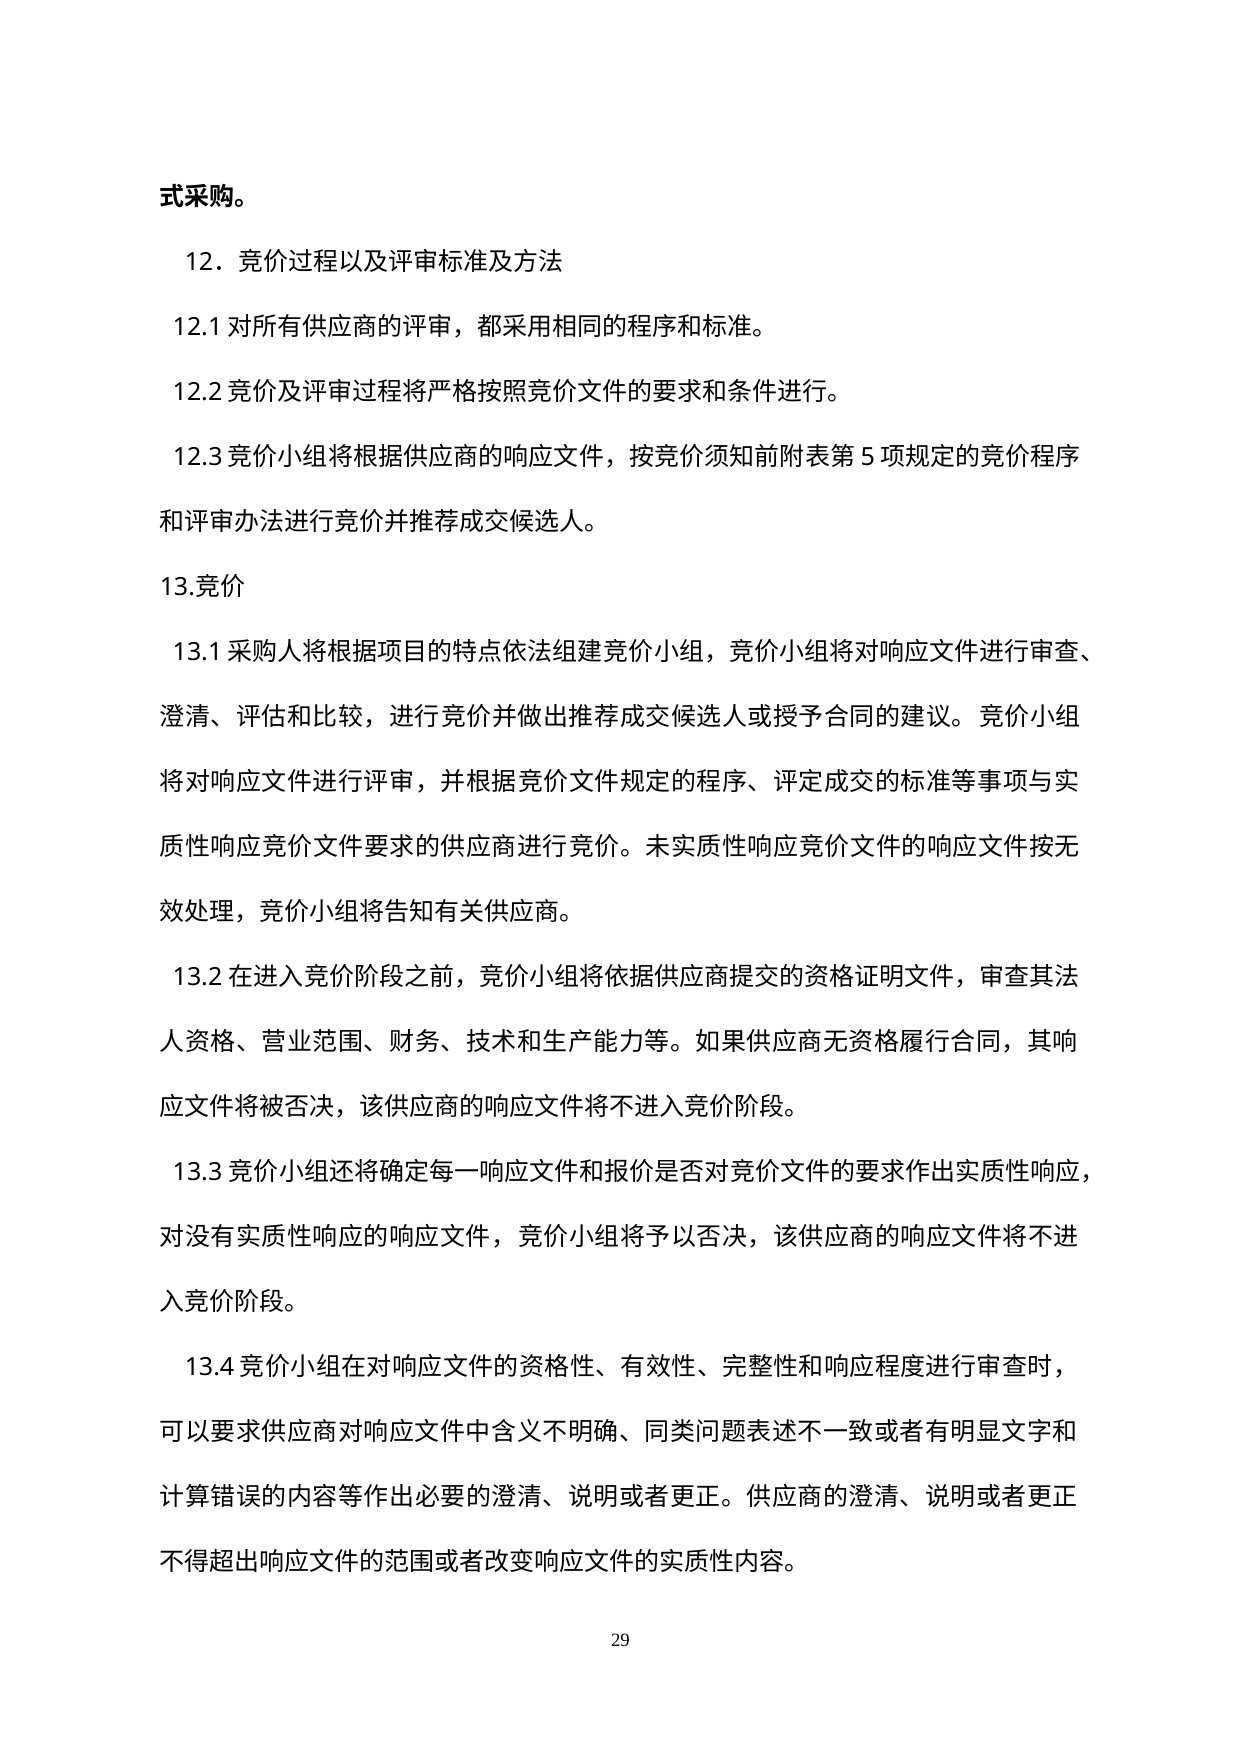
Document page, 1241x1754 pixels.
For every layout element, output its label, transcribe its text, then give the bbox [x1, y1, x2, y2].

text 12.3竞价小组将根据供应商的响应文件，按竞价须知前附表第5项规定的竞价程序和评审办法进行竞价并推荐成交候选人。 [159, 422, 1081, 552]
text 12.2竞价及评审过程将严格按照竞价文件的要求和条件进行。 [159, 357, 1081, 422]
text 13.1采购人将根据项目的特点依法组建竞价小组，竞价小组将对响应文件进行审查、澄清、评估和比较，进行竞价并做出推荐成交候选人或授予合同的建议。竞价小组将对响应文件进行评审，并根据竞价文件规定的程序、评定成交的标准等事项与实质性响应竞价文件要求的供应商进行竞价。未实质性响应竞价文件的响应文件按无效处理，竞价小组将告知有关供应商。 [159, 617, 1081, 942]
text 13.4竞价小组在对响应文件的资格性、有效性、完整性和响应程度进行审查时，可以要求供应商对响应文件中含义不明确、同类问题表述不一致或者有明显文字和计算错误的内容等作出必要的澄清、说明或者更正。供应商的澄清、说明或者更正不得超出响应文件的范围或者改变响应文件的实质性内容。 [159, 1332, 1081, 1592]
text 13.3 竞价小组还将确定每一响应文件和报价是否对竞价文件的要求作出实质性响应，对没有实质性响应的响应文件，竞价小组将予以否决，该供应商的响应文件将不进入竞价阶段。 [159, 1137, 1081, 1332]
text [159, 162, 1081, 227]
text 13.2 在进入竞价阶段之前，竞价小组将依据供应商提交的资格证明文件，审查其法人资格、营业范围、财务、技术和生产能力等。如果供应商无资格履行合同，其响应文件将被否决，该供应商的响应文件将不进入竞价阶段。 [159, 942, 1081, 1137]
text 12．竞价过程以及评审标准及方法 [159, 227, 1081, 292]
text 12.1对所有供应商的评审，都采用相同的程序和标准。 [159, 292, 1081, 357]
text 13.竞价 [159, 552, 1081, 617]
